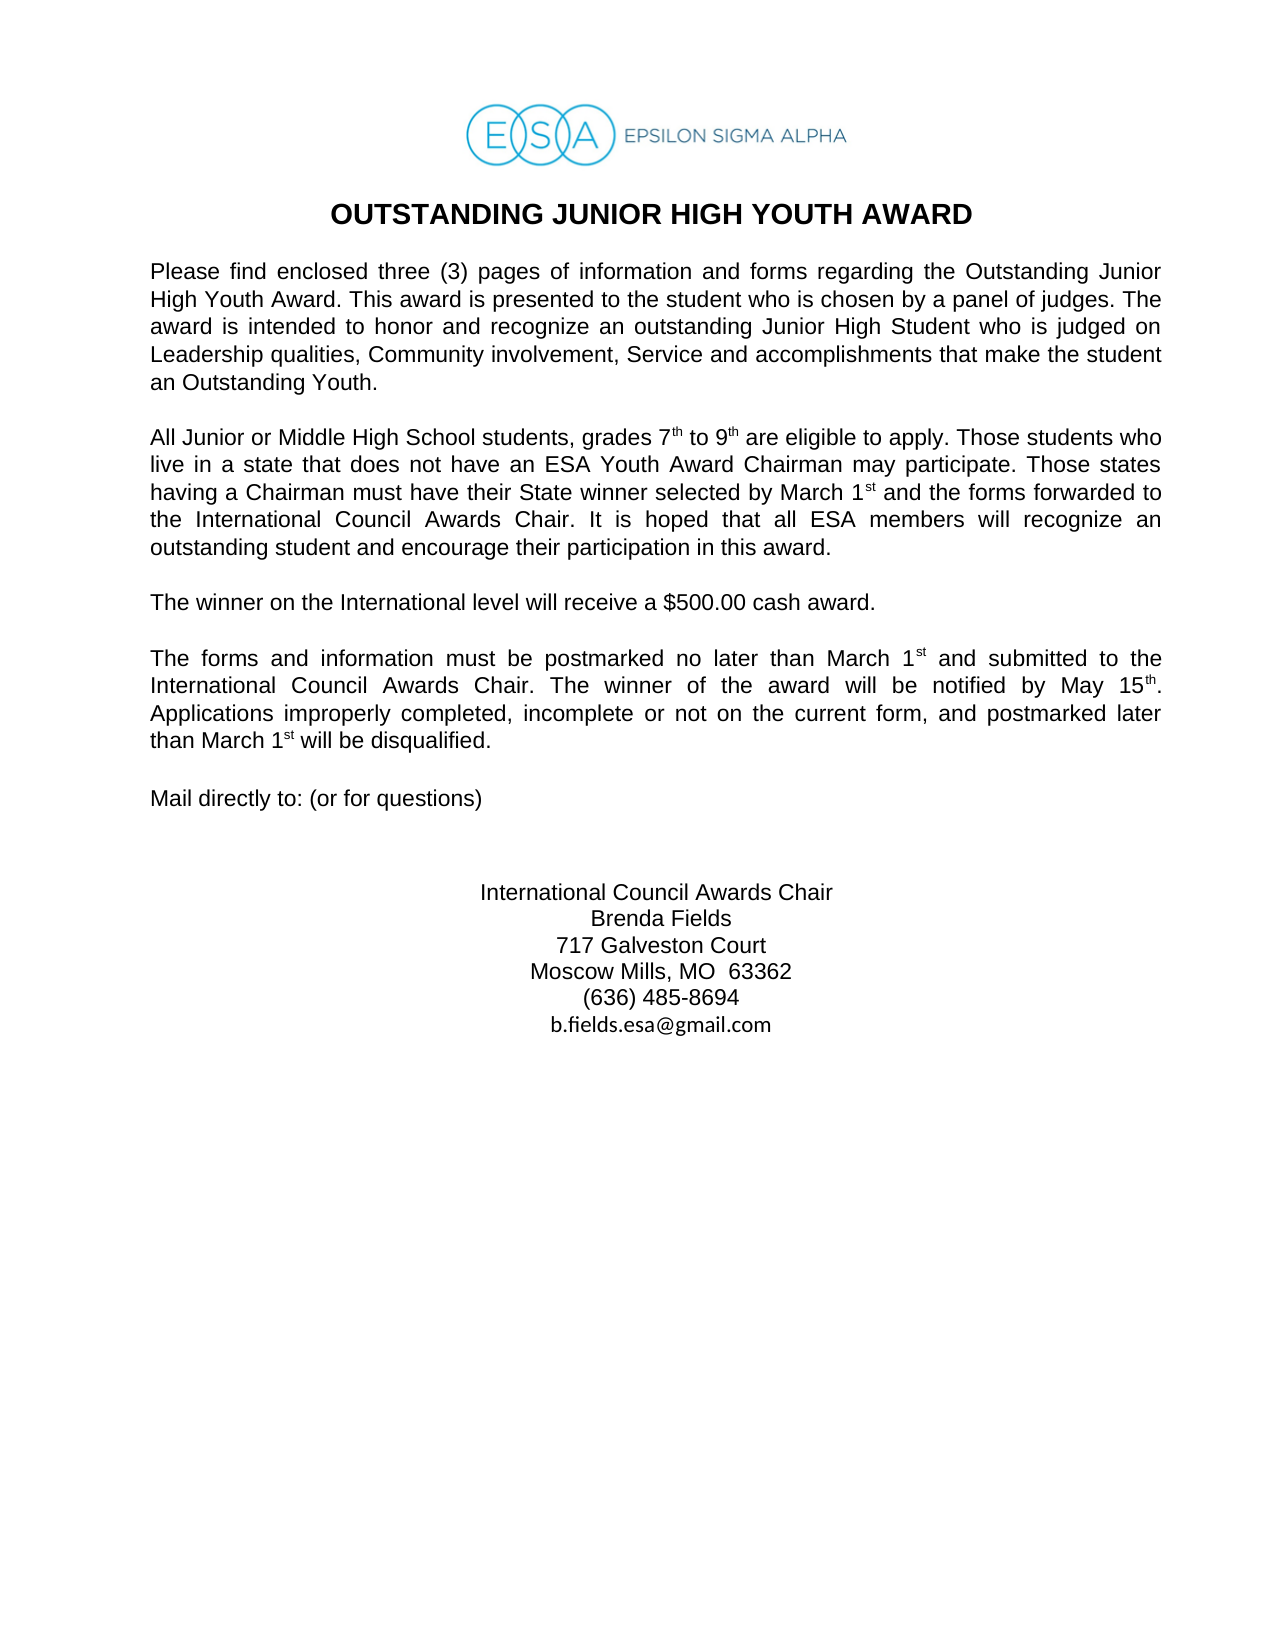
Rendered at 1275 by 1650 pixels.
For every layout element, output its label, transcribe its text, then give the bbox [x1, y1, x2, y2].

text Please find enclosed three (3) pages of information and forms regarding the Outstanding Junior High Youth Award. This award is presented to the student who is chosen by a panel of judges. The award is intended to honor and recognize an outstanding Junior High Student who is judged on Leadership qualities, Community involvement, Service and accomplishments that make the student an Outstanding Youth. [150, 258, 1162, 395]
text 717 Galveston Court [159, 932, 1162, 958]
text b.fields.esa@gmail.com [159, 1011, 1162, 1039]
text (636) 485-8694 [159, 984, 1162, 1011]
text Mail directly to: (or for questions) [150, 785, 1162, 811]
text The winner on the International level will receive a $500.00 cash award. [150, 589, 1162, 616]
text Moscow Mills, MO 63362 [159, 958, 1162, 984]
text The forms and information must be postmarked no later than March 1st and submitted to the International Council Awards Chair. The winner of the award will be notified by May 15th. Applications improperly completed, incomplete or not on the current form, and postmarked later than March 1st will be disqualified. [150, 644, 1162, 754]
text Brenda Fields [159, 905, 1162, 932]
picture [456, 75, 857, 196]
text OUTSTANDING JUNIOR HIGH YOUTH AWARD [150, 197, 1153, 230]
text International Council Awards Chair [150, 879, 1162, 905]
text All Junior or Middle High School students, grades 7th to 9th are eligible to apply. Those students who live in a state that does not have an ESA Youth Award Chairman may participate. Those states having a Chairman must have their State winner selected by March 1st and the forms forwarded to the International Council Awards Chair. It is hoped that all ESA members will recognize an outstanding student and encourage their participation in this award. [150, 424, 1162, 560]
